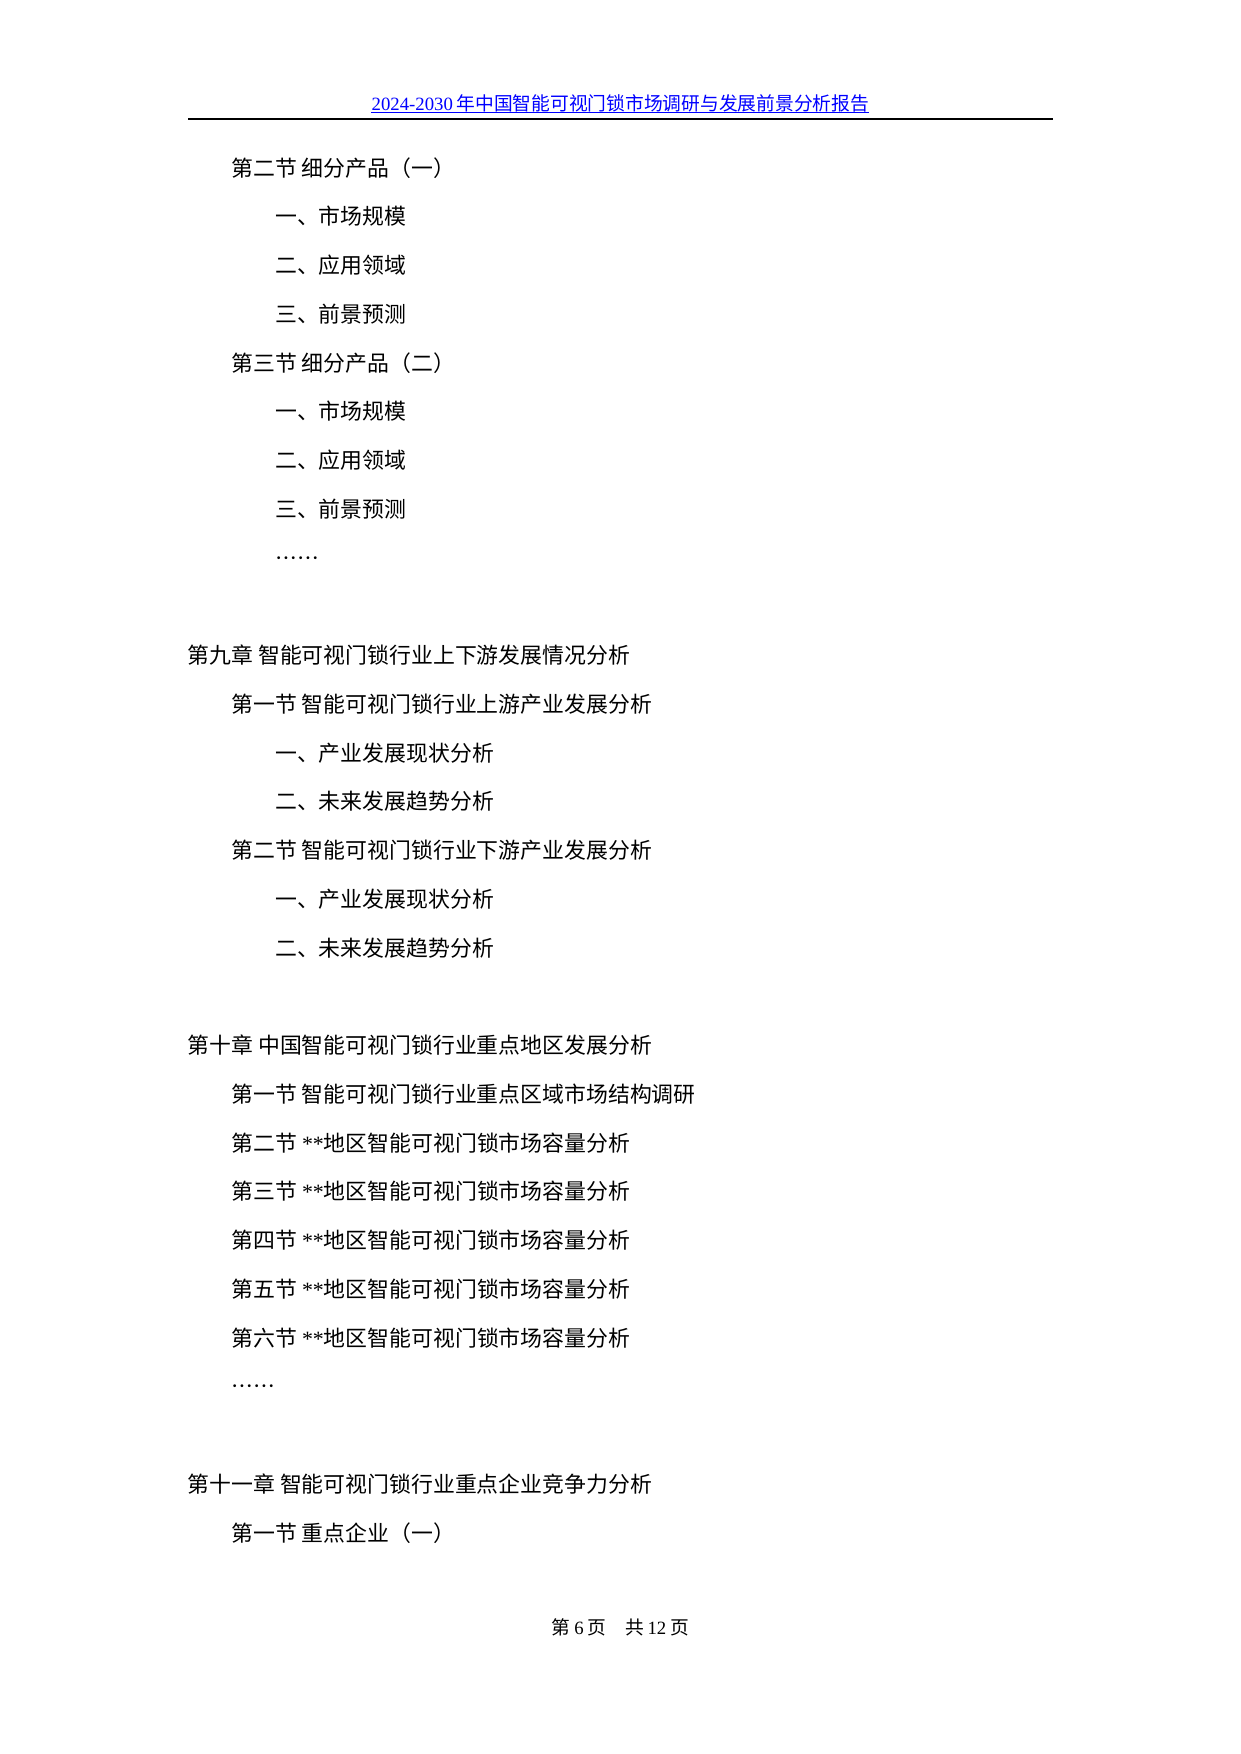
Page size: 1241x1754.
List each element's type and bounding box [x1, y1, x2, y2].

text [187, 150, 1053, 1548]
